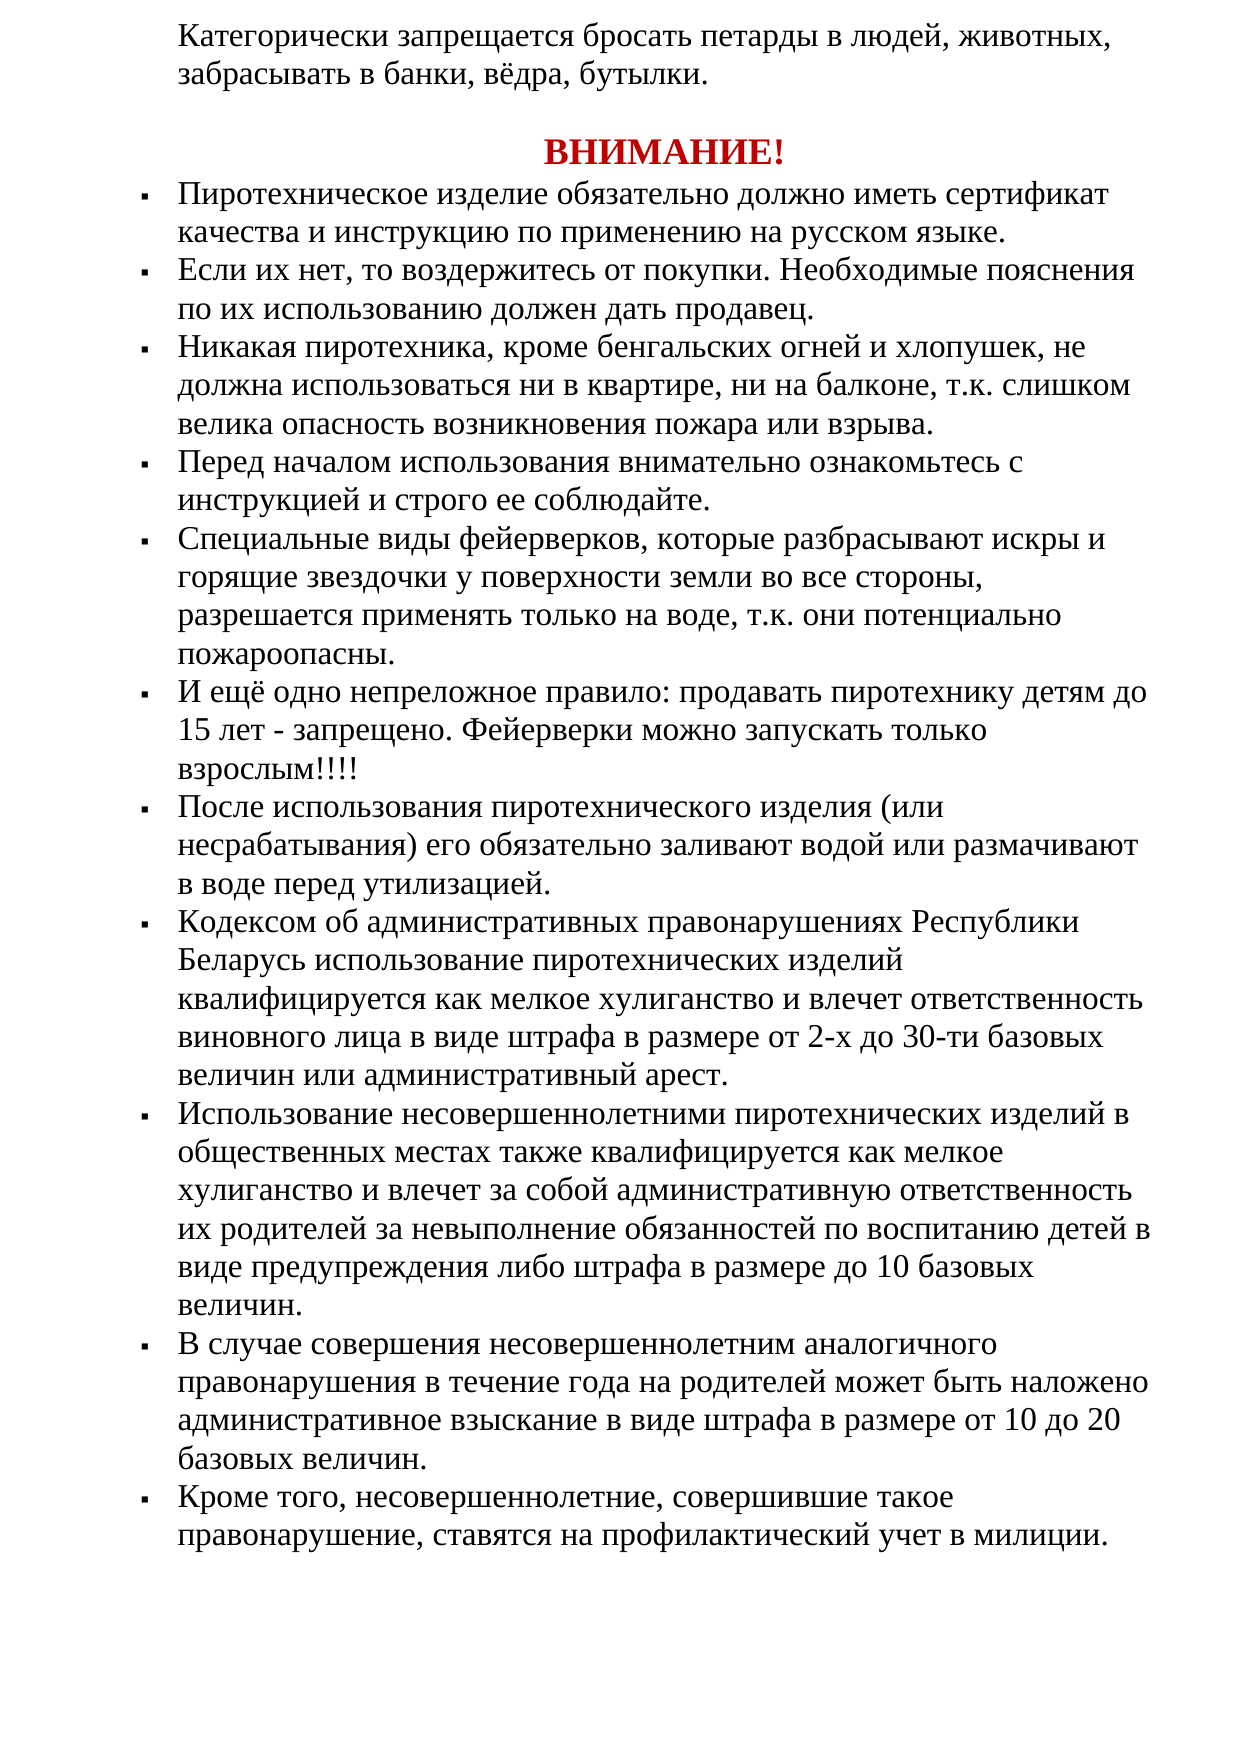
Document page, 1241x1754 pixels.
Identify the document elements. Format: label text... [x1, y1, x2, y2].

text ВНИМАНИЕ! [177, 130, 1152, 173]
list Кроме того, несовершеннолетние, совершившие такое правонарушение, ставятся на профилактический учет в милиции. [140, 1476, 1152, 1553]
list И ещё одно непреложное правило: продавать пиротехнику детям до 15 лет - запрещено. Фейерверки можно запускать только взрослым!!!! [140, 671, 1152, 786]
list Кодексом об административных правонарушениях Республики Беларусь использование пиротехнических изделий квалифицируется как мелкое хулиганство и влечет ответственность виновного лица в виде штрафа в размере от 2-х до 30-ти базовых величин или административный арест. [140, 901, 1152, 1093]
list Перед началом использования внимательно ознакомьтесь с инструкцией и строго ее соблюдайте. [140, 441, 1152, 518]
list Если их нет, то воздержитесь от покупки. Необходимые пояснения по их использованию должен дать продавец. [140, 249, 1152, 326]
list После использования пиротехнического изделия (или несрабатывания) его обязательно заливают водой или размачивают в воде перед утилизацией. [140, 786, 1152, 901]
list Никакая пиротехника, кроме бенгальских огней и хлопушек, не должна использоваться ни в квартире, ни на балконе, т.к. слишком велика опасность возникновения пожара или взрыва. [140, 326, 1152, 441]
list В случае совершения несовершеннолетним аналогичного правонарушения в течение года на родителей может быть наложено административное взыскание в виде штрафа в размере от 10 до 20 базовых величин. [140, 1323, 1152, 1476]
list Пиротехническое изделие обязательно должно иметь сертификат качества и инструкцию по применению на русском языке. [140, 173, 1152, 249]
list Использование несовершеннолетними пиротехнических изделий в общественных местах также квалифицируется как мелкое хулиганство и влечет за собой административную ответственность их родителей за невыполнение обязанностей по воспитанию детей в виде предупреждения либо штрафа в размере до 10 базовых величин. [140, 1093, 1152, 1323]
list Специальные виды фейерверков, которые разбрасывают искры и горящие звездочки у поверхности земли во все стороны, разрешается применять только на воде, т.к. они потенциально пожароопасны. [140, 518, 1152, 671]
text Категорически запрещается бросать петарды в людей, животных, забрасывать в банки, вёдра, бутылки. [177, 15, 1152, 91]
